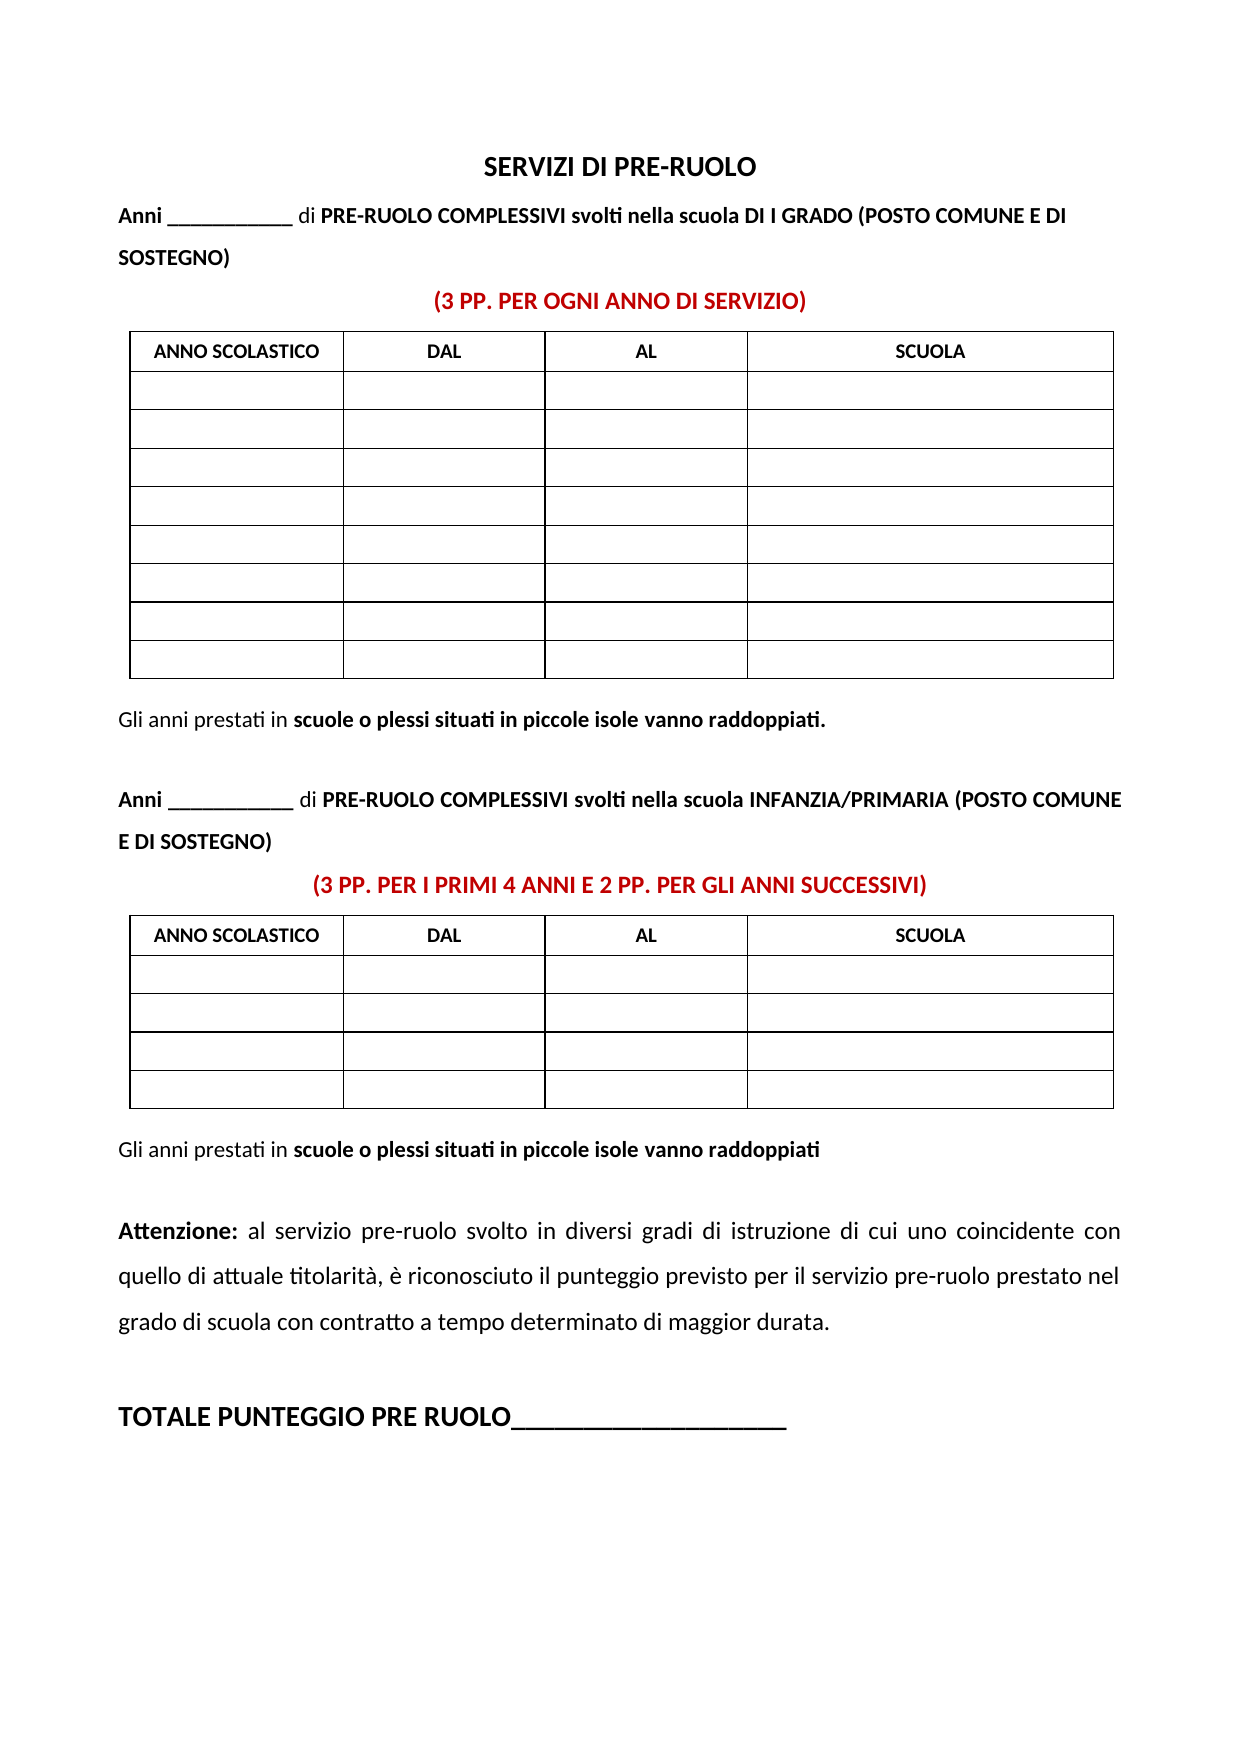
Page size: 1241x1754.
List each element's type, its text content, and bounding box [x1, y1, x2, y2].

text (3 PP. PER I PRIMI 4 ANNI E 2 PP. PER GLI ANNI SUCCESSIVI) [118, 869, 1122, 899]
table_cell [131, 1071, 343, 1108]
table_cell [748, 603, 1113, 640]
table_cell [748, 372, 1113, 409]
table_cell [344, 372, 544, 409]
table_cell [131, 603, 343, 640]
table_cell [344, 603, 544, 640]
text Gli anni prestati in scuole o plessi situati in piccole isole vanno raddoppiati [118, 1135, 1122, 1163]
table_header ANNO SCOLASTICO [131, 332, 343, 371]
table_cell [344, 410, 544, 448]
text Gli anni prestati in scuole o plessi situati in piccole isole vanno raddoppiati. [118, 705, 1122, 733]
table_cell [546, 449, 747, 486]
table_cell [546, 526, 747, 563]
table_cell [344, 994, 544, 1031]
table_cell [344, 449, 544, 486]
table_cell [546, 487, 747, 524]
table_cell [131, 956, 343, 993]
table_cell [131, 564, 343, 601]
table_cell [748, 1071, 1113, 1108]
table_cell [344, 564, 544, 601]
table_cell [748, 1033, 1113, 1070]
table_header AL [546, 916, 747, 954]
table_cell [131, 526, 343, 563]
table_header AL [546, 332, 747, 371]
table_cell [131, 410, 343, 448]
text Attenzione: al servizio pre-ruolo svolto in diversi gradi di istruzione di cui uno coincidente con quello di attuale titolarità, è riconosciuto il punteggio previsto per il servizio pre-ruolo prestato nel grado di scuola con contratto a tempo determinato di maggior durata. [118, 1215, 1122, 1337]
table_cell [748, 994, 1113, 1031]
table_cell [131, 641, 343, 678]
table_header SCUOLA [748, 916, 1113, 954]
table_cell [344, 1033, 544, 1070]
table_header ANNO SCOLASTICO [131, 916, 343, 954]
table_cell [546, 1071, 747, 1108]
table_cell [748, 526, 1113, 563]
table_cell [546, 564, 747, 601]
text SERVIZI DI PRE-RUOLO [118, 148, 1122, 183]
table_header DAL [344, 916, 544, 954]
text TOTALE PUNTEGGIO PRE RUOLO___________________ [118, 1398, 1122, 1433]
table_cell [748, 956, 1113, 993]
table_cell [748, 641, 1113, 678]
table_cell [131, 1033, 343, 1070]
table_cell [344, 641, 544, 678]
table_cell [546, 603, 747, 640]
table_cell [546, 641, 747, 678]
table_cell [131, 449, 343, 486]
table_cell [748, 410, 1113, 448]
table_cell [546, 994, 747, 1031]
table_cell [131, 994, 343, 1031]
table_cell [131, 487, 343, 524]
table_cell [546, 1033, 747, 1070]
table_cell [546, 372, 747, 409]
table_cell [344, 526, 544, 563]
table_cell [546, 956, 747, 993]
table_cell [131, 372, 343, 409]
text Anni ___________ di PRE-RUOLO COMPLESSIVI svolti nella scuola INFANZIA/PRIMARIA (POSTO COMUNE E DI SOSTEGNO) [118, 785, 1122, 855]
table_cell [546, 410, 747, 448]
table_cell [344, 956, 544, 993]
table_cell [748, 449, 1113, 486]
table_cell [344, 487, 544, 524]
text (3 PP. PER OGNI ANNO DI SERVIZIO) [118, 285, 1122, 316]
text Anni ___________ di PRE-RUOLO COMPLESSIVI svolti nella scuola DI I GRADO (POSTO COMUNE E DI SOSTEGNO) [118, 201, 1122, 271]
table_cell [748, 487, 1113, 524]
table_cell [748, 564, 1113, 601]
table_header SCUOLA [748, 332, 1113, 371]
table_header DAL [344, 332, 544, 371]
table_cell [344, 1071, 544, 1108]
